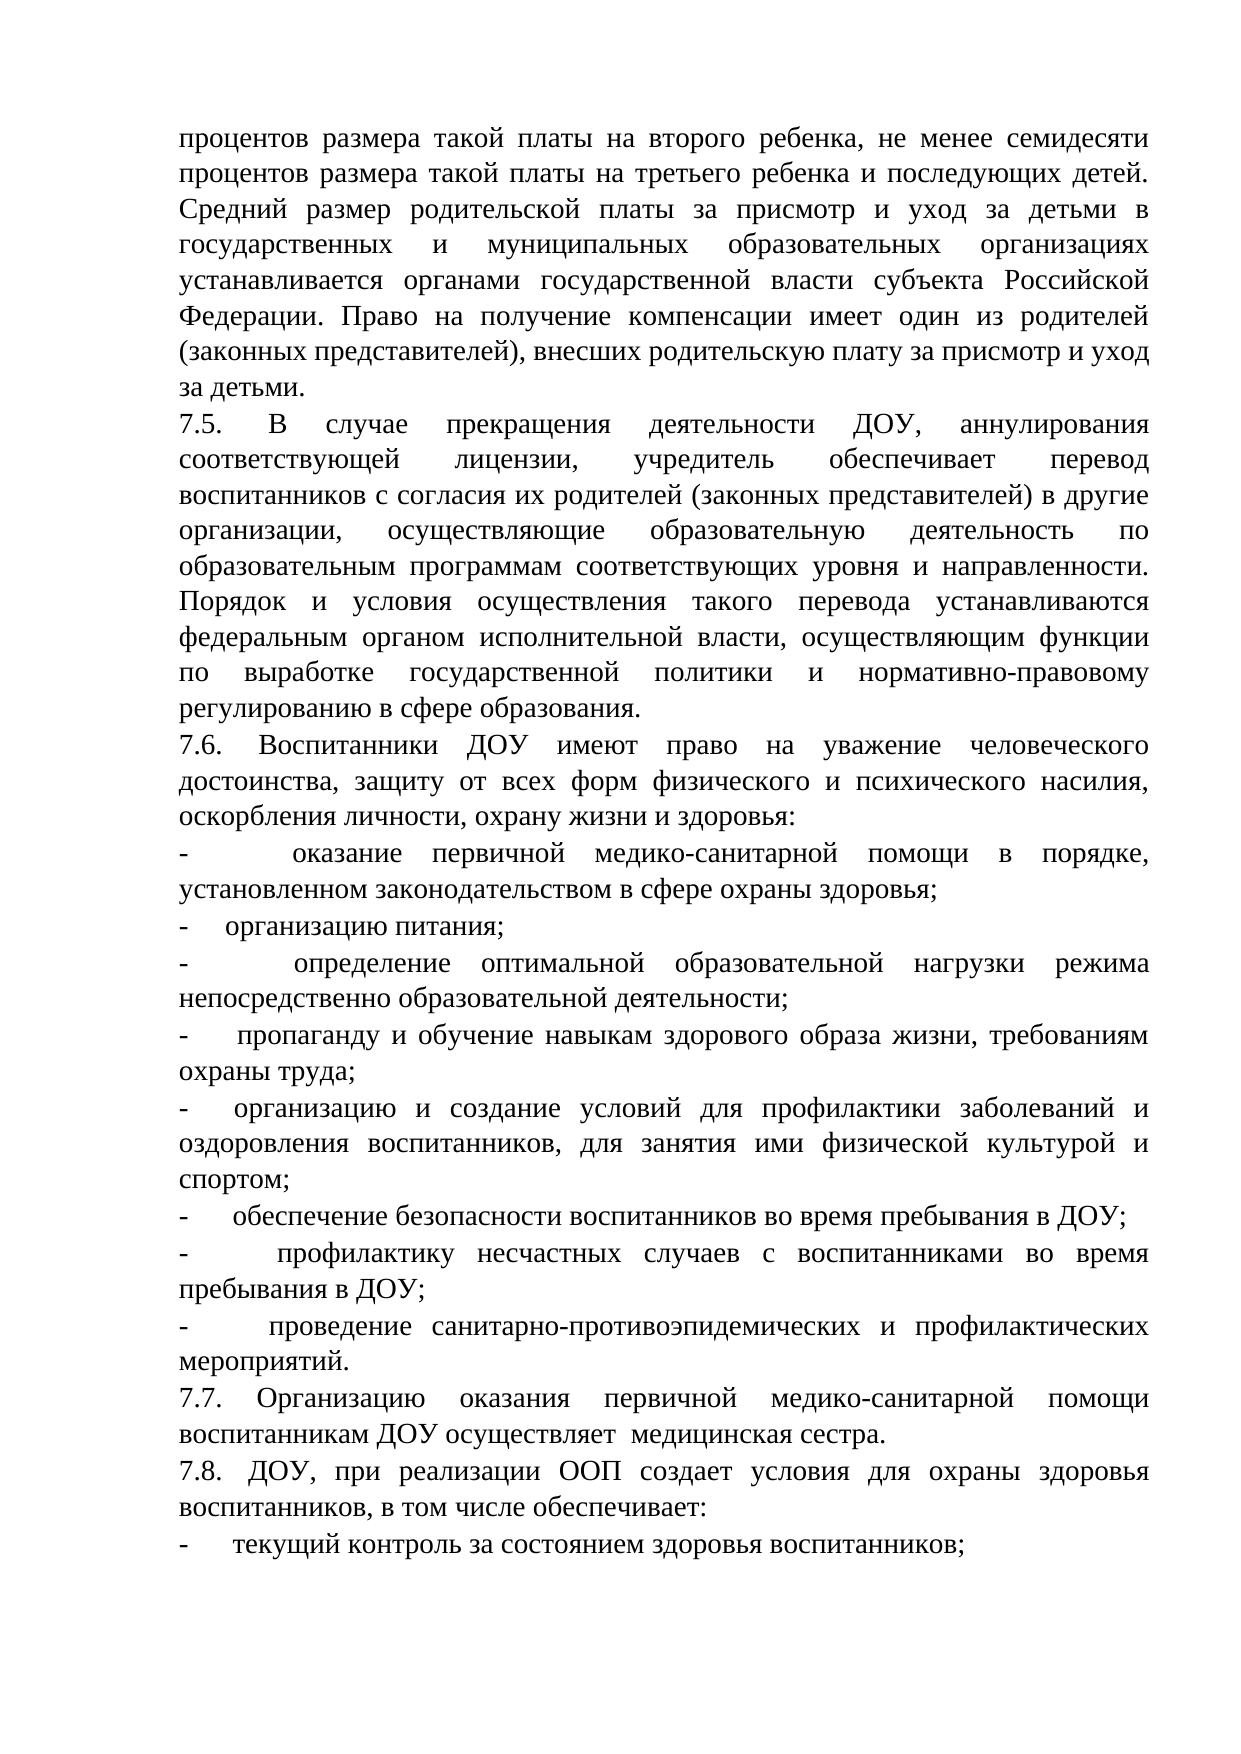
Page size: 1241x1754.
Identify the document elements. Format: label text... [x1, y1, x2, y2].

text - обеспечение безопасности воспитанников во время пребывания в ДОУ; [179, 1196, 1150, 1232]
text - организацию и создание условий для профилактики заболеваний и оздоровления воспитанников, для занятия ими физической культурой и спортом; [179, 1088, 1150, 1195]
text - определение оптимальной образовательной нагрузки режима непосредственно образовательной деятельности; [179, 943, 1150, 1014]
text 7.7. Организацию оказания первичной медико-санитарной помощи воспитанникам ДОУ осуществляет медицинская сестра. [179, 1378, 1150, 1449]
text 7.5. В случае прекращения деятельности ДОУ, аннулирования соответствующей лицензии, учредитель обеспечивает перевод воспитанников с согласия их родителей (законных представителей) в другие организации, осуществляющие образовательную деятельность по образовательным программам соответствующих уровня и направленности. Порядок и условия осуществления такого перевода устанавливаются федеральным органом исполнительной власти, осуществляющим функции по выработке государственной политики и нормативно-правовому регулированию в сфере образования. [179, 404, 1150, 723]
text - текущий контроль за состоянием здоровья воспитанников; [179, 1524, 1150, 1559]
text - пропаганду и обучение навыкам здорового образа жизни, требованиям охраны труда; [179, 1016, 1150, 1087]
text 7.8. ДОУ, при реализации ООП создает условия для охраны здоровья воспитанников, в том числе обеспечивает: [179, 1451, 1150, 1522]
text - организацию питания; [179, 906, 1150, 941]
text - профилактику несчастных случаев с воспитанниками во время пребывания в ДОУ; [179, 1233, 1150, 1304]
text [179, 118, 1150, 402]
text - проведение санитарно-противоэпидемических и профилактических мероприятий. [179, 1306, 1150, 1377]
text 7.6. Воспитанники ДОУ имеют право на уважение человеческого достоинства, защиту от всех форм физического и психического насилия, оскорбления личности, охрану жизни и здоровья: [179, 725, 1150, 832]
text - оказание первичной медико-санитарной помощи в порядке, установленном законодательством в сфере охраны здоровья; [179, 833, 1150, 904]
